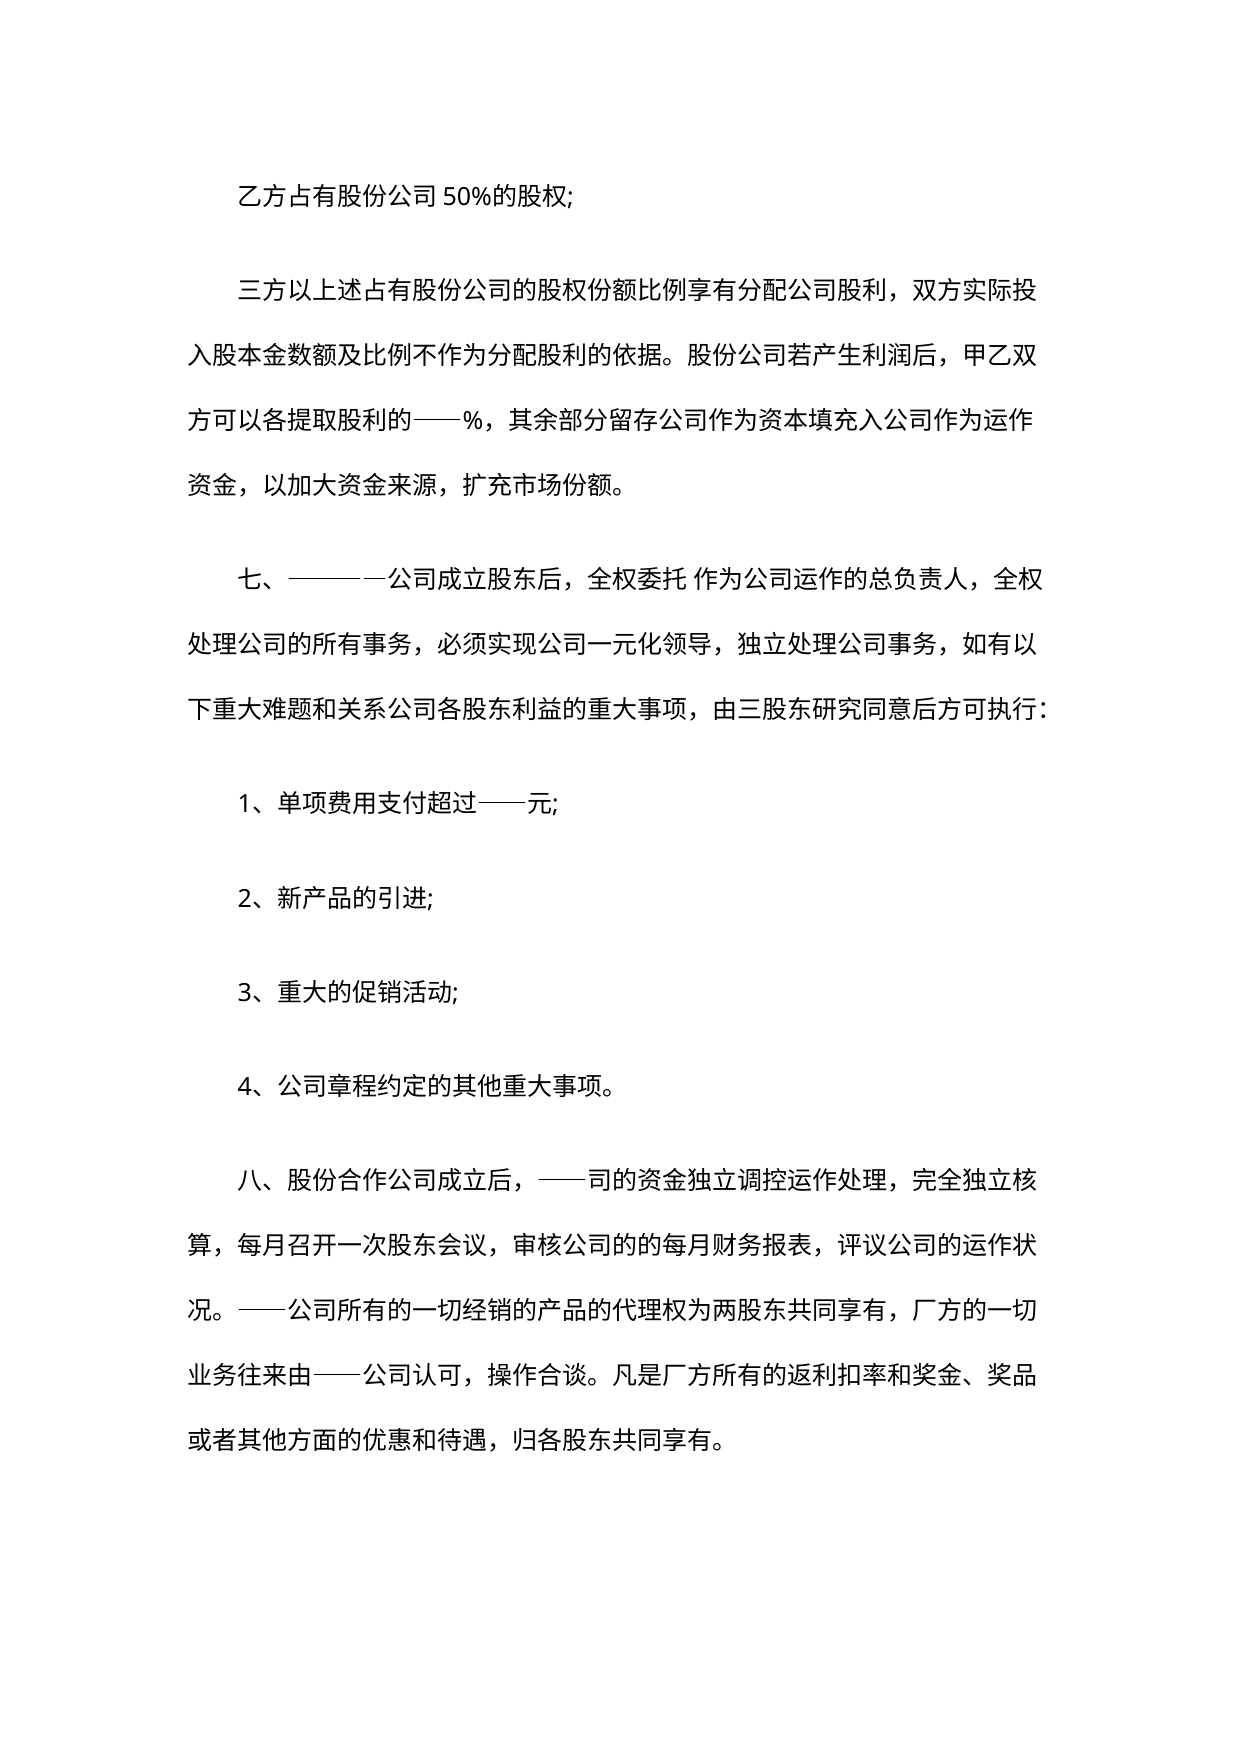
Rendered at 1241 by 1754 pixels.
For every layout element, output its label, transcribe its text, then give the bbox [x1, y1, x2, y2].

text 八、股份合作公司成立后，——司的资金独立调控运作处理，完全独立核算，每月召开一次股东会议，审核公司的的每月财务报表，评议公司的运作状况。——公司所有的一切经销的产品的代理权为两股东共同享有，厂方的一切业务往来由——公司认可，操作合谈。凡是厂方所有的返利扣率和奖金、奖品或者其他方面的优惠和待遇，归各股东共同享有。 [187, 1146, 1053, 1471]
text 乙方占有股份公司50%的股权; [187, 162, 1053, 227]
text 4、公司章程约定的其他重大事项。 [187, 1052, 1053, 1117]
text 三方以上述占有股份公司的股权份额比例享有分配公司股利，双方实际投入股本金数额及比例不作为分配股利的依据。股份公司若产生利润后，甲乙双方可以各提取股利的——%，其余部分留存公司作为资本填充入公司作为运作资金，以加大资金来源，扩充市场份额。 [187, 256, 1053, 516]
text 3、重大的促销活动; [187, 958, 1053, 1023]
text 七、————公司成立股东后，全权委托 作为公司运作的总负责人，全权处理公司的所有事务，必须实现公司一元化领导，独立处理公司事务，如有以下重大难题和关系公司各股东利益的重大事项，由三股东研究同意后方可执行： [187, 545, 1053, 740]
text 1、单项费用支付超过——元; [187, 769, 1053, 834]
text 2、新产品的引进; [187, 864, 1053, 929]
